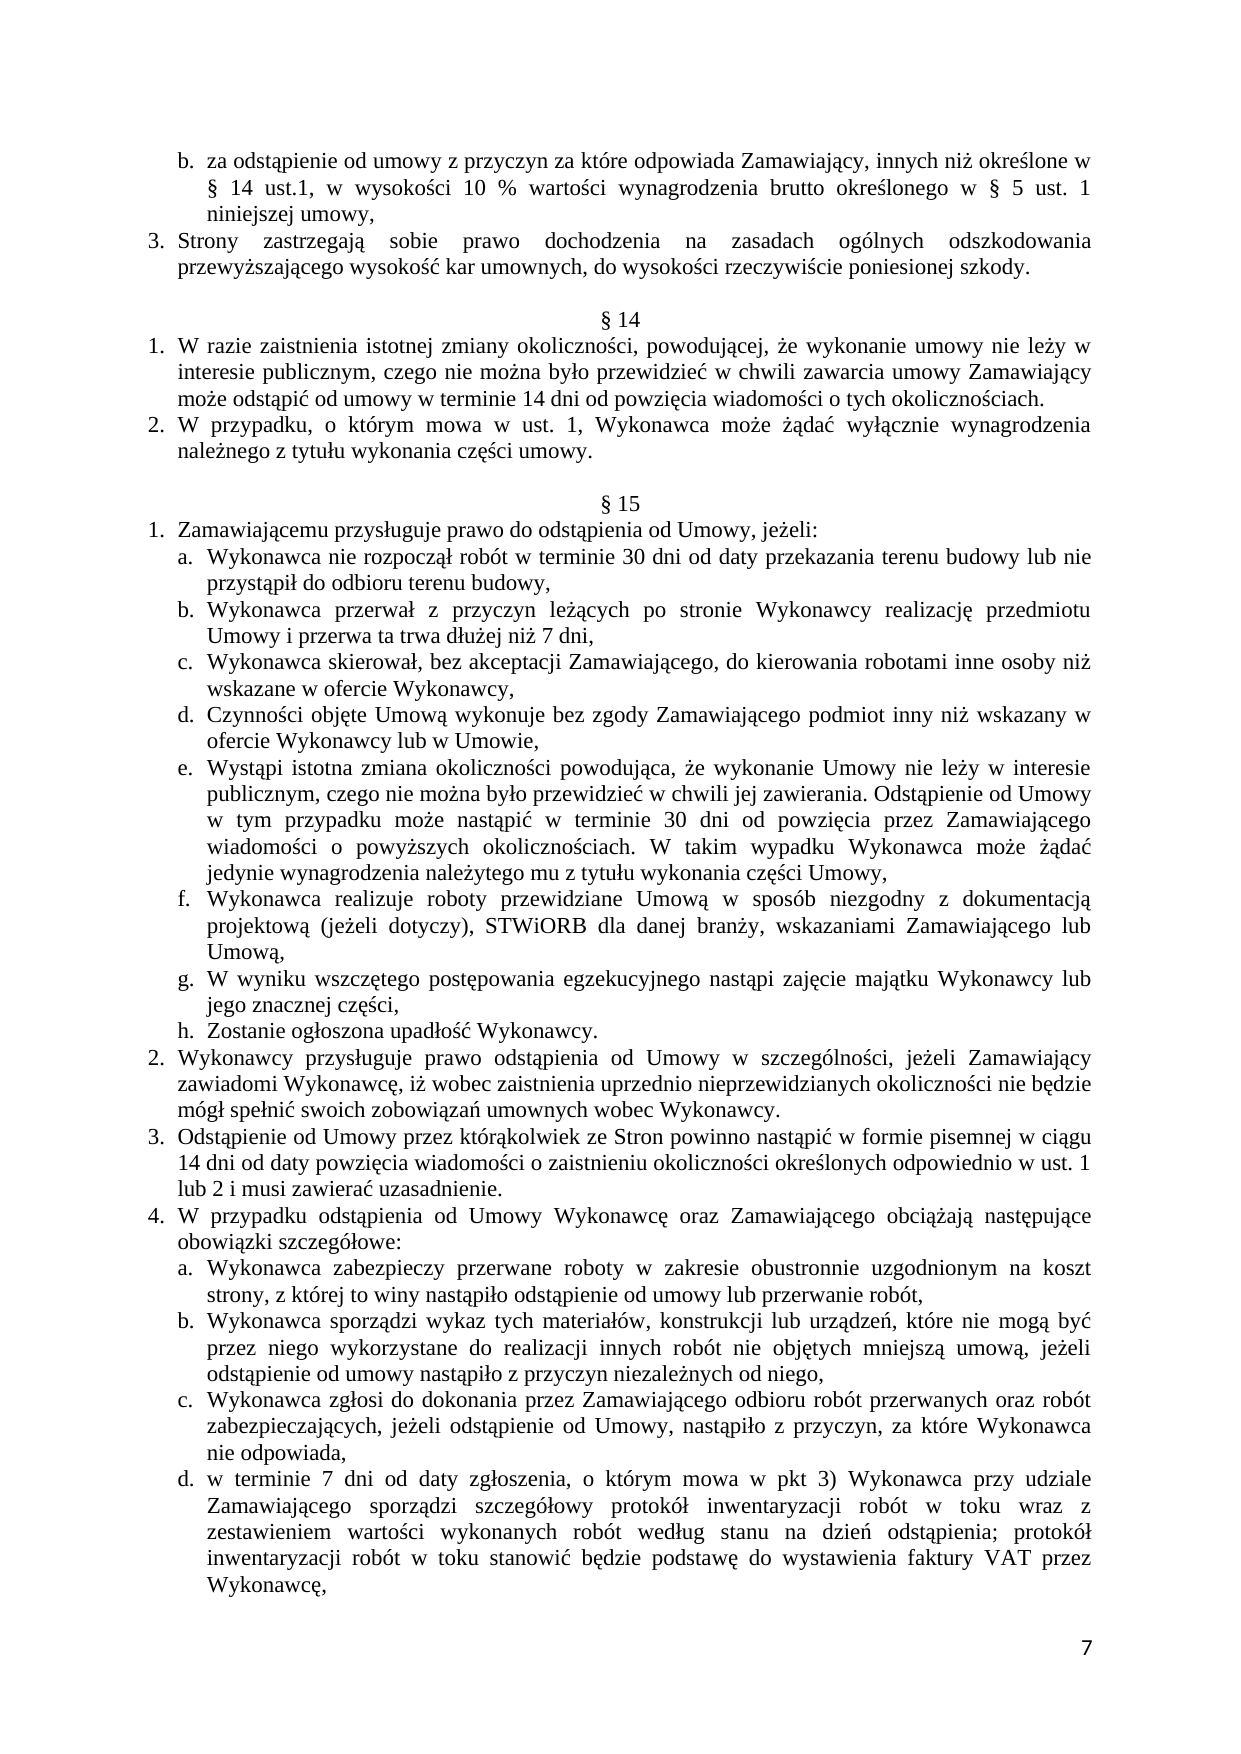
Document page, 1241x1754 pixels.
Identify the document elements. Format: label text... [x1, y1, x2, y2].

list W razie zaistnienia istotnej zmiany okoliczności, powodującej, że wykonanie umowy nie leży w interesie publicznym, czego nie można było przewidzieć w chwili zawarcia umowy Zamawiający może odstąpić od umowy w terminie 14 dni od powzięcia wiadomości o tych okolicznościach. [148, 332, 1093, 411]
text § 15 [148, 490, 1093, 517]
list Wystąpi istotna zmiana okoliczności powodująca, że wykonanie Umowy nie leży w interesie publicznym, czego nie można było przewidzieć w chwili jej zawierania. Odstąpienie od Umowy w tym przypadku może nastąpić w terminie 30 dni od powzięcia przez Zamawiającego wiadomości o powyższych okolicznościach. W takim wypadku Wykonawca może żądać jedynie wynagrodzenia należytego mu z tytułu wykonania części Umowy, [177, 754, 1093, 886]
list za odstąpienie od umowy z przyczyn za które odpowiada Zamawiający, innych niż określone w § 14 ust.1, w wysokości 10 % wartości wynagrodzenia brutto określonego w § 5 ust. 1 niniejszej umowy, [177, 148, 1093, 227]
list Wykonawca nie rozpoczął robót w terminie 30 dni od daty przekazania terenu budowy lub nie przystąpił do odbioru terenu budowy, [177, 543, 1093, 596]
list Wykonawca sporządzi wykaz tych materiałów, konstrukcji lub urządzeń, które nie mogą być przez niego wykorzystane do realizacji innych robót nie objętych mniejszą umową, jeżeli odstąpienie od umowy nastąpiło z przyczyn niezależnych od niego, [177, 1307, 1093, 1386]
list W przypadku, o którym mowa w ust. 1, Wykonawca może żądać wyłącznie wynagrodzenia należnego z tytułu wykonania części umowy. [148, 411, 1093, 464]
list Strony zastrzegają sobie prawo dochodzenia na zasadach ogólnych odszkodowania przewyższającego wysokość kar umownych, do wysokości rzeczywiście poniesionej szkody. [148, 227, 1093, 279]
list Wykonawca realizuje roboty przewidziane Umową w sposób niezgodny z dokumentacją projektową (jeżeli dotyczy), STWiORB dla danej branży, wskazaniami Zamawiającego lub Umową, [177, 886, 1093, 964]
list Czynności objęte Umową wykonuje bez zgody Zamawiającego podmiot inny niż wskazany w ofercie Wykonawcy lub w Umowie, [177, 701, 1093, 754]
list W przypadku odstąpienia od Umowy Wykonawcę oraz Zamawiającego obciążają następujące obowiązki szczegółowe: [148, 1202, 1093, 1254]
list w terminie 7 dni od daty zgłoszenia, o którym mowa w pkt 3) Wykonawca przy udziale Zamawiającego sporządzi szczegółowy protokół inwentaryzacji robót w toku wraz z zestawieniem wartości wykonanych robót według stanu na dzień odstąpienia; protokół inwentaryzacji robót w toku stanowić będzie podstawę do wystawienia faktury VAT przez Wykonawcę, [177, 1465, 1093, 1597]
list Wykonawca zabezpieczy przerwane roboty w zakresie obustronnie uzgodnionym na koszt strony, z której to winy nastąpiło odstąpienie od umowy lub przerwanie robót, [177, 1254, 1093, 1307]
list Wykonawca przerwał z przyczyn leżących po stronie Wykonawcy realizację przedmiotu Umowy i przerwa ta trwa dłużej niż 7 dni, [177, 596, 1093, 648]
list Wykonawca skierował, bez akceptacji Zamawiającego, do kierowania robotami inne osoby niż wskazane w ofercie Wykonawcy, [177, 648, 1093, 701]
list Zamawiającemu przysługuje prawo do odstąpienia od Umowy, jeżeli: [148, 517, 1093, 543]
list Odstąpienie od Umowy przez którąkolwiek ze Stron powinno nastąpić w formie pisemnej w ciągu 14 dni od daty powzięcia wiadomości o zaistnieniu okoliczności określonych odpowiednio w ust. 1 lub 2 i musi zawierać uzasadnienie. [148, 1123, 1093, 1202]
list W wyniku wszczętego postępowania egzekucyjnego nastąpi zajęcie majątku Wykonawcy lub jego znacznej części, [177, 964, 1093, 1017]
list Wykonawca zgłosi do dokonania przez Zamawiającego odbioru robót przerwanych oraz robót zabezpieczających, jeżeli odstąpienie od Umowy, nastąpiło z przyczyn, za które Wykonawca nie odpowiada, [177, 1386, 1093, 1465]
list Wykonawcy przysługuje prawo odstąpienia od Umowy w szczególności, jeżeli Zamawiający zawiadomi Wykonawcę, iż wobec zaistnienia uprzednio nieprzewidzianych okoliczności nie będzie mógł spełnić swoich zobowiązań umownych wobec Wykonawcy. [148, 1044, 1093, 1123]
list Zostanie ogłoszona upadłość Wykonawcy. [177, 1017, 1093, 1044]
text § 14 [148, 306, 1093, 332]
